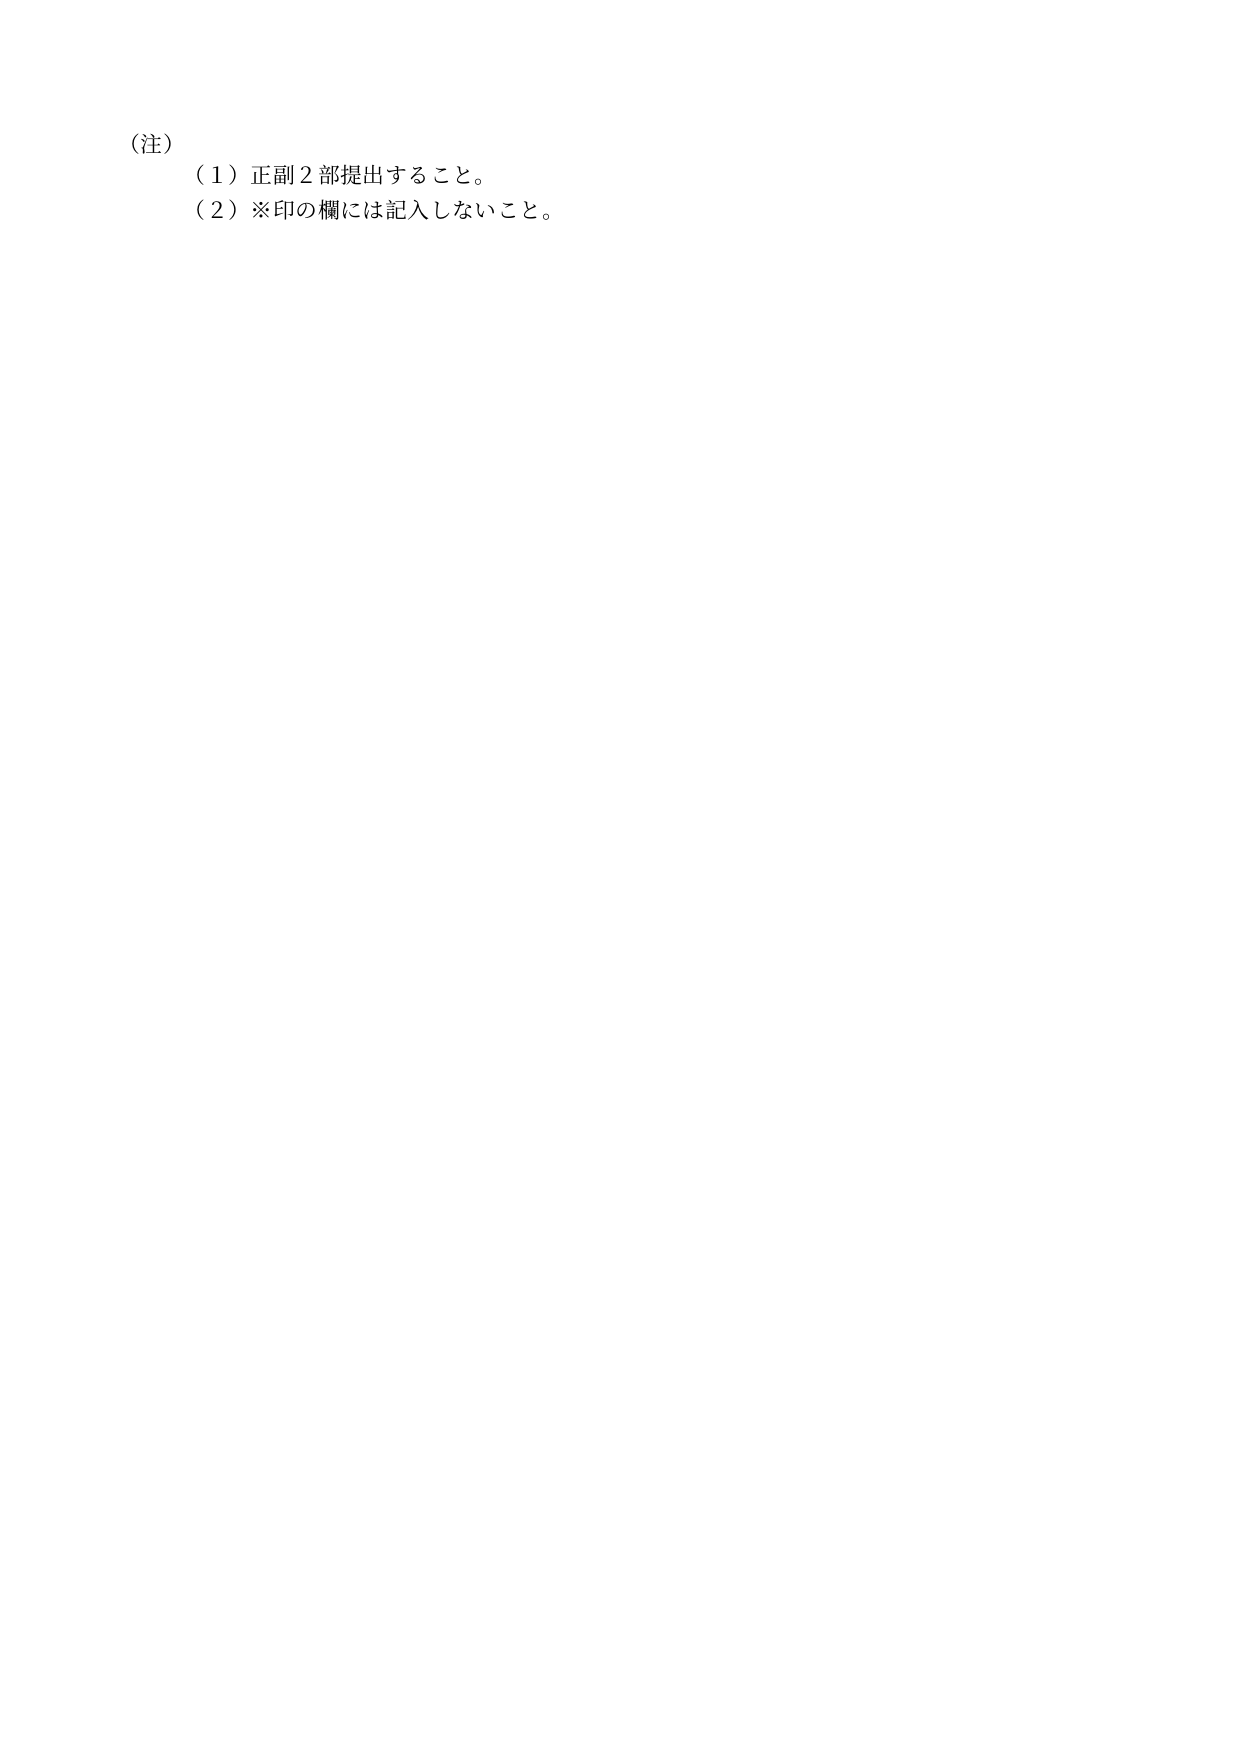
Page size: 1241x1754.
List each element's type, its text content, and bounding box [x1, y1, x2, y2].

text （注） [118, 127, 1122, 158]
text （１）正副２部提出すること。 [184, 158, 1122, 190]
text （２）※印の欄には記入しないこと。 [184, 190, 1122, 227]
